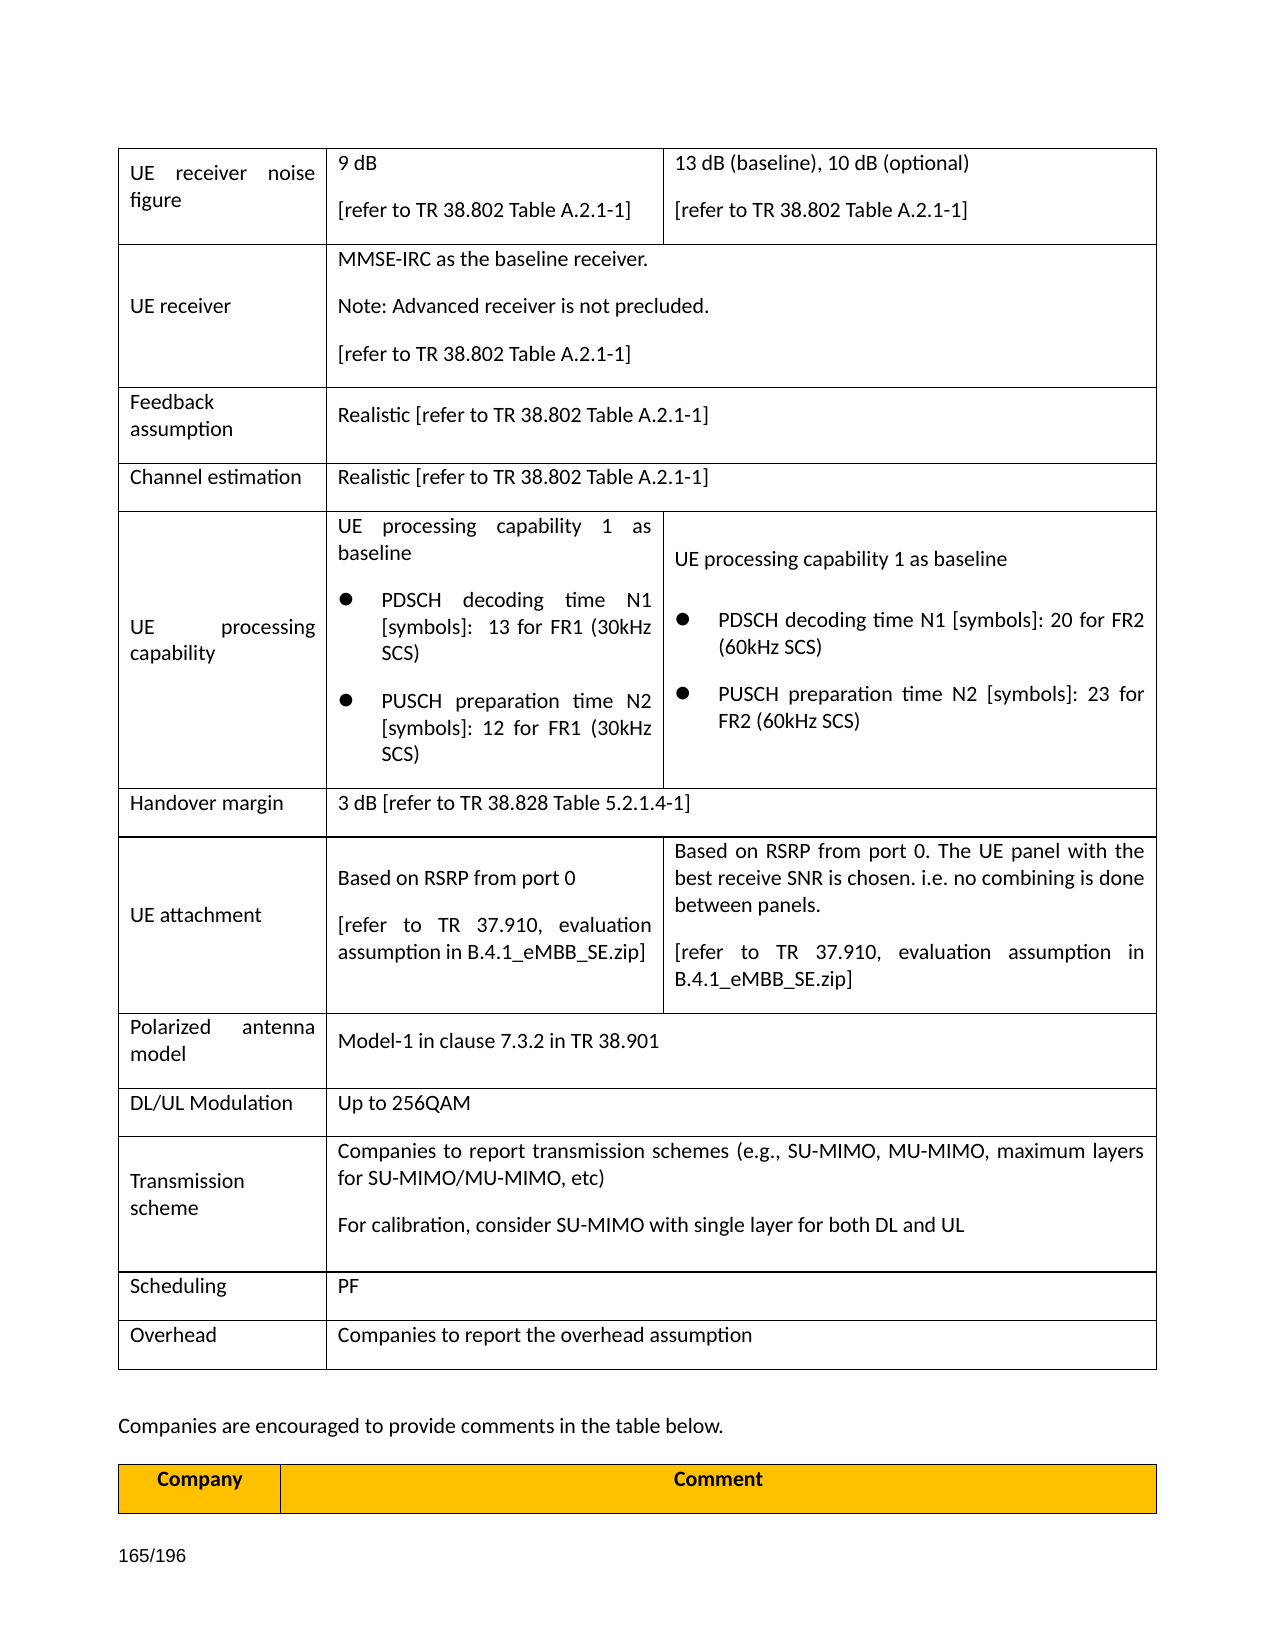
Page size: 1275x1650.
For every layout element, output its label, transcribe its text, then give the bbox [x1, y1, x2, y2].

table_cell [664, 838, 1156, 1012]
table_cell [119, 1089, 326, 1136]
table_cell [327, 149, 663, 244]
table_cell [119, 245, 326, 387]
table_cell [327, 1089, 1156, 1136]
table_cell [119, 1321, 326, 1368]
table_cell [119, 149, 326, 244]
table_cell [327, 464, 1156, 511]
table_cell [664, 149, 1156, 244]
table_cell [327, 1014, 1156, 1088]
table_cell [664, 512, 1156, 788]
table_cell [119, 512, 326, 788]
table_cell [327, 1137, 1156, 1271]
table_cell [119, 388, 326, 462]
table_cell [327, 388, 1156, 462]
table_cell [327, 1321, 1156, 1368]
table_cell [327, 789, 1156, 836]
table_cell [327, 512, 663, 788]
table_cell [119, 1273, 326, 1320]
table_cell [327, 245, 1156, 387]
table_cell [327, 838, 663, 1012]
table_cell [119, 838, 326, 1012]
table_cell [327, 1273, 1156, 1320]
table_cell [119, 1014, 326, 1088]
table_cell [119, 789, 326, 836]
text Companies are encouraged to provide comments in the table below. [118, 1413, 1157, 1439]
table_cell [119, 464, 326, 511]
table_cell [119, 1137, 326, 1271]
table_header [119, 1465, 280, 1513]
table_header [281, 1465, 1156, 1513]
